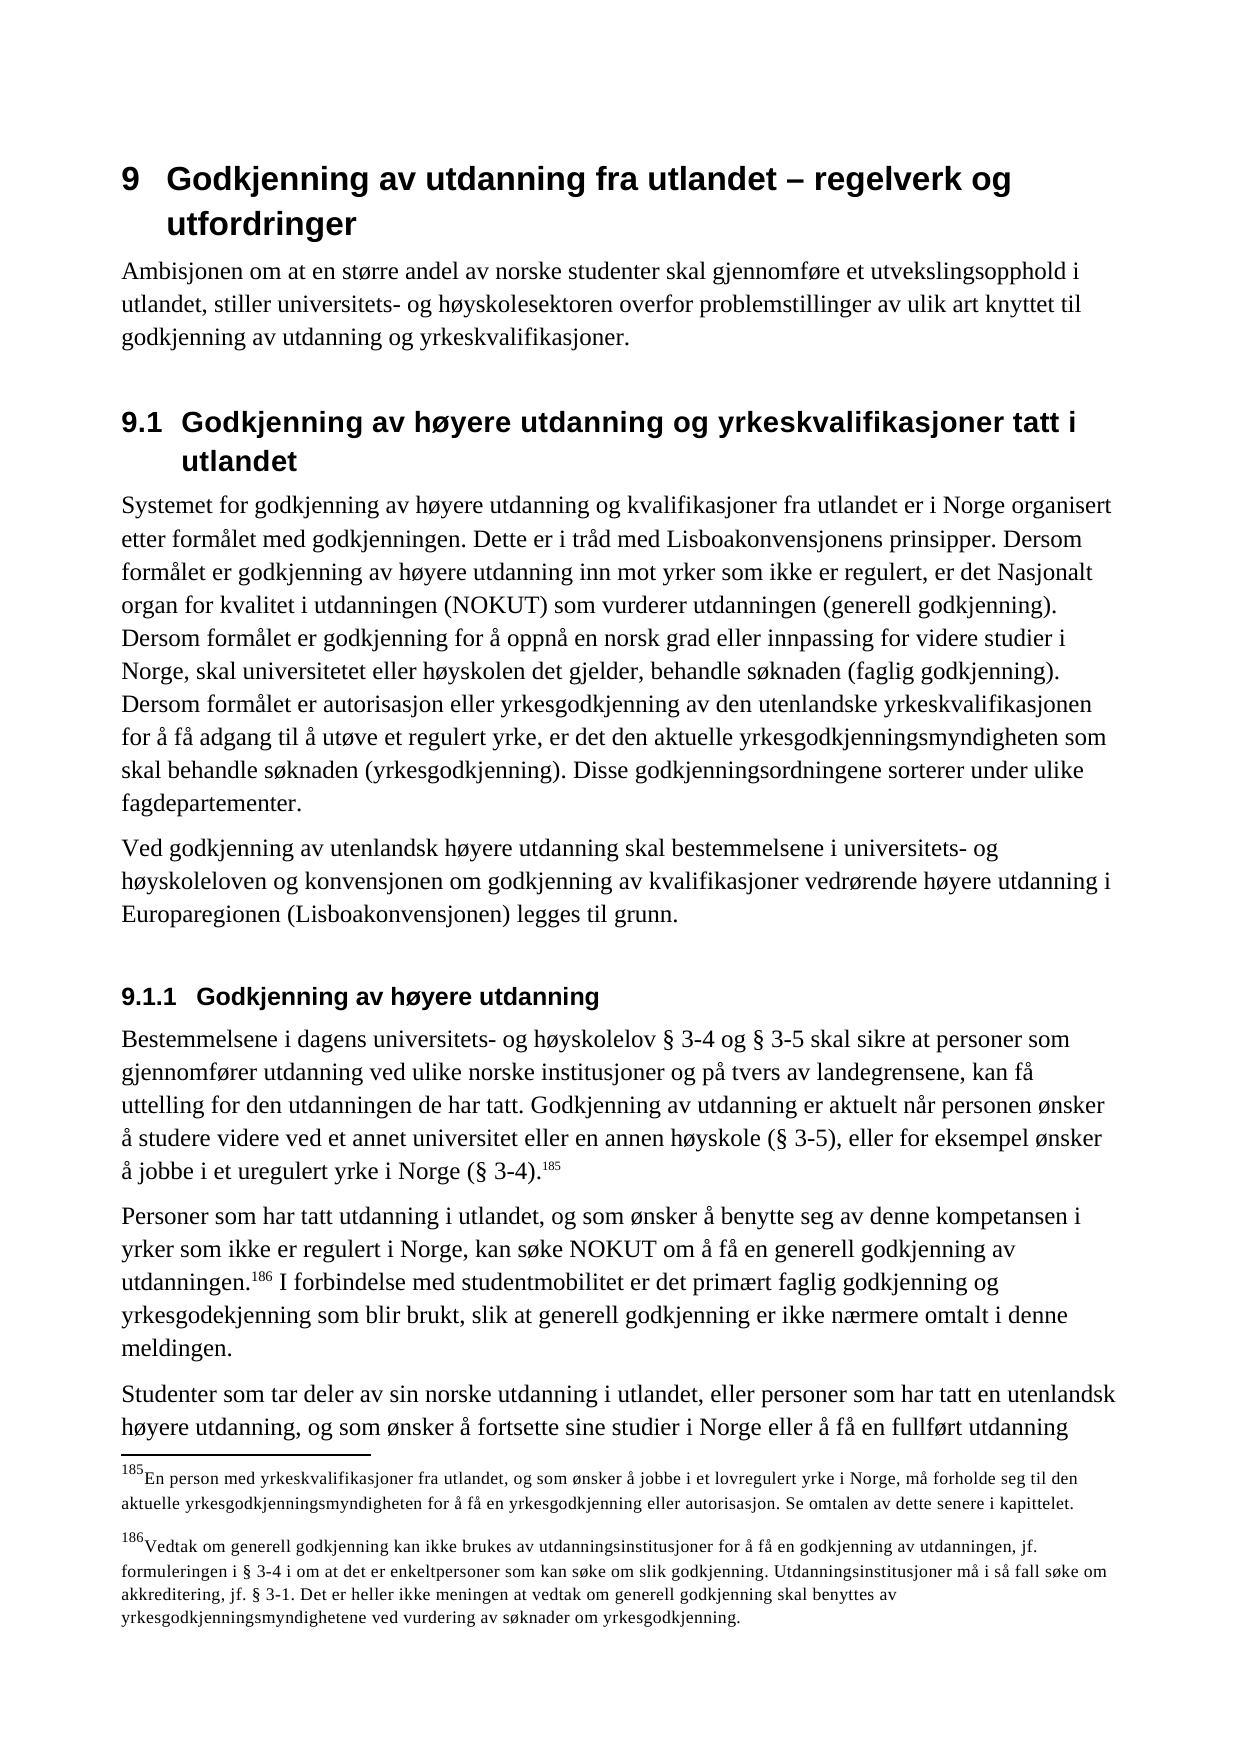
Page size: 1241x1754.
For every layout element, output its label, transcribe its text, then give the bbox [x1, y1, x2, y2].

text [121, 1379, 1119, 1441]
subtitle Godkjenning av høyere utdanning [121, 982, 1119, 1011]
subtitle Godkjenning av høyere utdanning og yrkeskvalifikasjoner tatt i utlandet [121, 405, 1119, 477]
text Systemet for godkjenning av høyere utdanning og kvalifikasjoner fra utlandet er i Norge organisert etter formålet med godkjenningen. Dette er i tråd med Lisboakonvensjonens prinsipper. Dersom formålet er godkjenning av høyere utdanning inn mot yrker som ikke er regulert, er det Nasjonalt organ for kvalitet i utdanningen (NOKUT) som vurderer utdanningen (generell godkjenning). Dersom formålet er godkjenning for å oppnå en norsk grad eller innpassing for videre studier i Norge, skal universitetet eller høyskolen det gjelder, behandle søknaden (faglig godkjenning). Dersom formålet er autorisasjon eller yrkesgodkjenning av den utenlandske yrkeskvalifikasjonen for å få adgang til å utøve et regulert yrke, er det den aktuelle yrkesgodkjenningsmyndigheten som skal behandle søknaden (yrkesgodkjenning). Disse godkjenningsordningene sorterer under ulike fagdepartementer. [121, 491, 1119, 817]
text Ved godkjenning av utenlandsk høyere utdanning skal bestemmelsene i universitets- og høyskoleloven og konvensjonen om godkjenning av kvalifikasjoner vedrørende høyere utdanning i Europaregionen (Lisboakonvensjonen) legges til grunn. [121, 833, 1119, 928]
text Bestemmelsene i dagens universitets- og høyskolelov § 3-4 og § 3-5 skal sikre at personer som gjennomfører utdanning ved ulike norske institusjoner og på tvers av landegrensene, kan få uttelling for den utdanningen de har tatt. Godkjenning av utdanning er aktuelt når personen ønsker å studere videre ved et annet universitet eller en annen høyskole (§ 3-5), eller for eksempel ønsker å jobbe i et uregulert yrke i Norge (§ 3-4). [121, 1024, 1119, 1184]
text Ambisjonen om at en større andel av norske studenter skal gjennomføre et utvekslingsopphold i utlandet, stiller universitets- og høyskolesektoren overfor problemstillinger av ulik art knyttet til godkjenning av utdanning og yrkeskvalifikasjoner. [121, 256, 1119, 351]
subtitle Godkjenning av utdanning fra utlandet – regelverk og utfordringer [121, 159, 1119, 242]
text Personer som har tatt utdanning i utlandet, og som ønsker å benytte seg av denne kompetansen i yrker som ikke er regulert i Norge, kan søke NOKUT om å få en generell godkjenning av utdanningen. I forbindelse med studentmobilitet er det primært faglig godkjenning og yrkesgodekjenning som blir brukt, slik at generell godkjenning er ikke nærmere omtalt i denne meldingen. [121, 1201, 1119, 1362]
